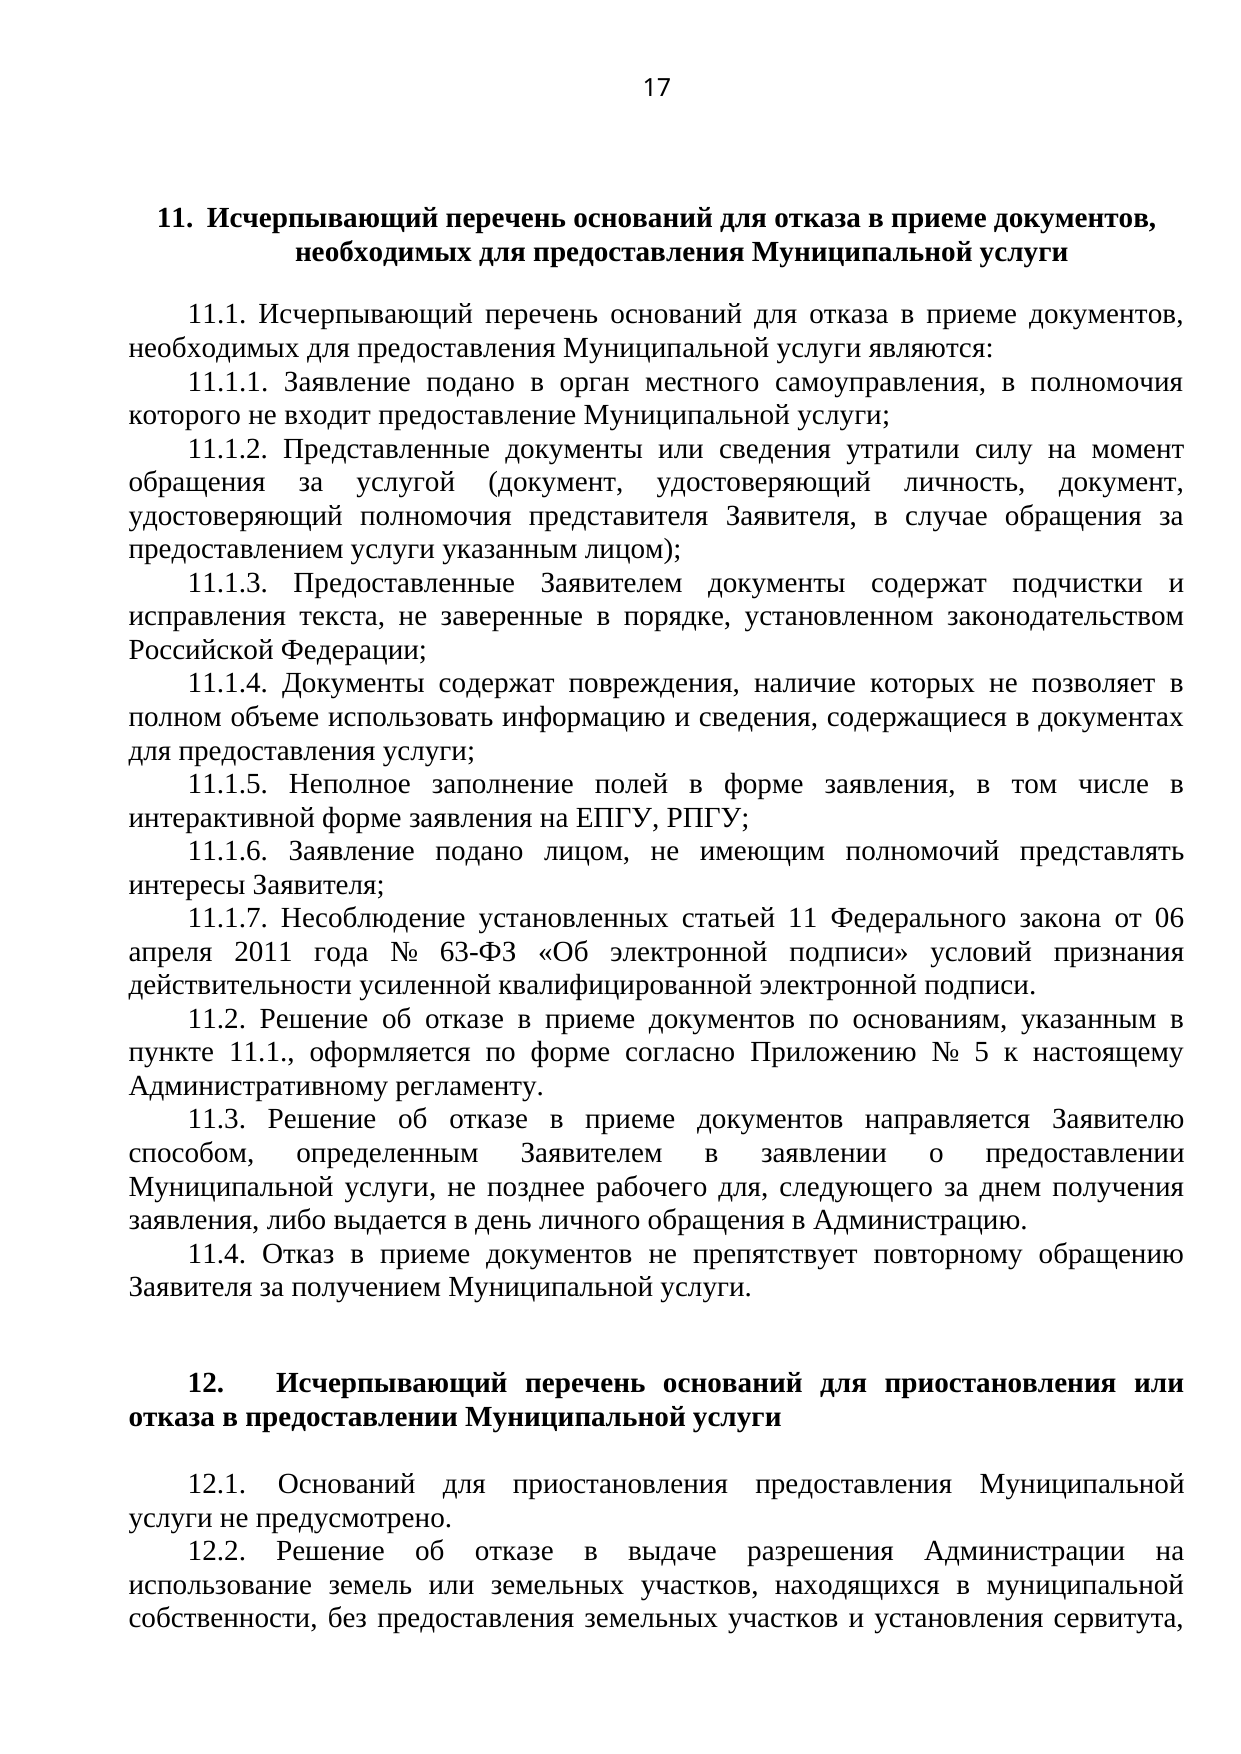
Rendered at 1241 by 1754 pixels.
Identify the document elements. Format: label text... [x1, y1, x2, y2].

text 11.1.7. Несоблюдение установленных статьей 11 Федерального закона от 06 апреля 2011 года № 63-ФЗ «Об электронной подписи» условий признания действительности усиленной квалифицированной электронной подписи. [128, 900, 1185, 1001]
list Исчерпывающий перечень оснований для отказа в приеме документов, необходимых для предоставления Муниципальной услуги [128, 200, 1185, 267]
list Исчерпывающий перечень оснований для приостановления или отказа в предоставлении Муниципальной услуги [128, 1366, 1185, 1433]
text 11.1.2. Представленные документы или сведения утратили силу на момент обращения за услугой (документ, удостоверяющий личность, документ, удостоверяющий полномочия представителя Заявителя, в случае обращения за предоставлением услуги указанным лицом); [128, 431, 1185, 565]
text 11.2. Решение об отказе в приеме документов по основаниям, указанным в пункте 11.1., оформляется по форме согласно Приложению № 5 к настоящему Административному регламенту. [128, 1001, 1185, 1102]
text 11.1.4. Документы содержат повреждения, наличие которых не позволяет в полном объеме использовать информацию и сведения, содержащиеся в документах для предоставления услуги; [128, 666, 1185, 766]
text 11.1.6. Заявление подано лицом, не имеющим полномочий представлять интересы Заявителя; [128, 833, 1185, 900]
text 11.1.1. Заявление подано в орган местного самоуправления, в полномочия которого не входит предоставление Муниципальной услуги; [128, 364, 1185, 431]
text 11.1.3. Предоставленные Заявителем документы содержат подчистки и исправления текста, не заверенные в порядке, установленном законодательством Российской Федерации; [128, 565, 1185, 666]
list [128, 1533, 1185, 1634]
list Оснований для приостановления предоставления Муниципальной услуги не предусмотрено. [128, 1466, 1185, 1533]
text 11.1. Исчерпывающий перечень оснований для отказа в приеме документов, необходимых для предоставления Муниципальной услуги являются: [128, 297, 1185, 364]
text 11.1.5. Неполное заполнение полей в форме заявления, в том числе в интерактивной форме заявления на ЕПГУ, РПГУ; [128, 766, 1185, 833]
text 11.3. Решение об отказе в приеме документов направляется Заявителю способом, определенным Заявителем в заявлении о предоставлении Муниципальной услуги, не позднее рабочего для, следующего за днем получения заявления, либо выдается в день личного обращения в Администрацию. [128, 1102, 1185, 1236]
text 11.4. Отказ в приеме документов не препятствует повторному обращению Заявителя за получением Муниципальной услуги. [128, 1236, 1185, 1303]
